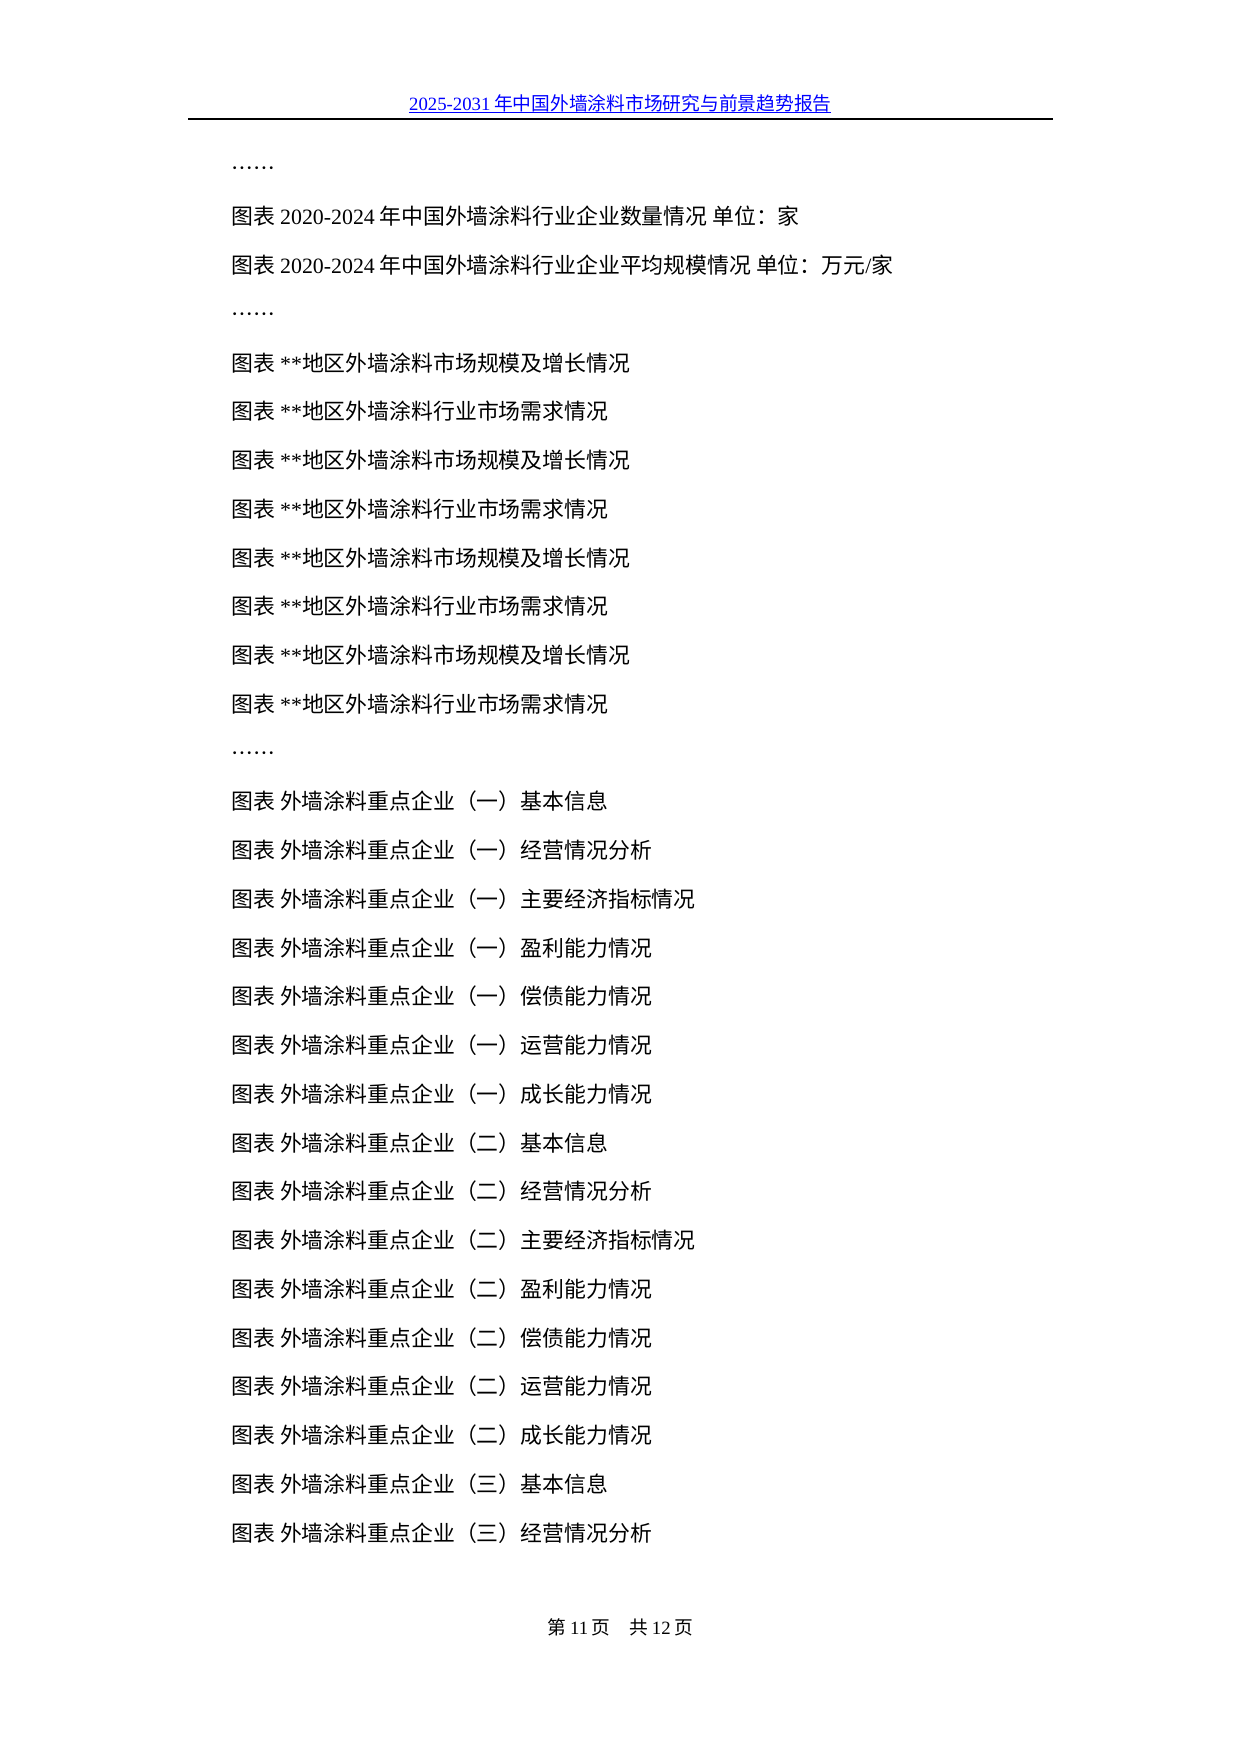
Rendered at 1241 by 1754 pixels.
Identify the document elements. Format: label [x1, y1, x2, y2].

text [187, 150, 1053, 1548]
